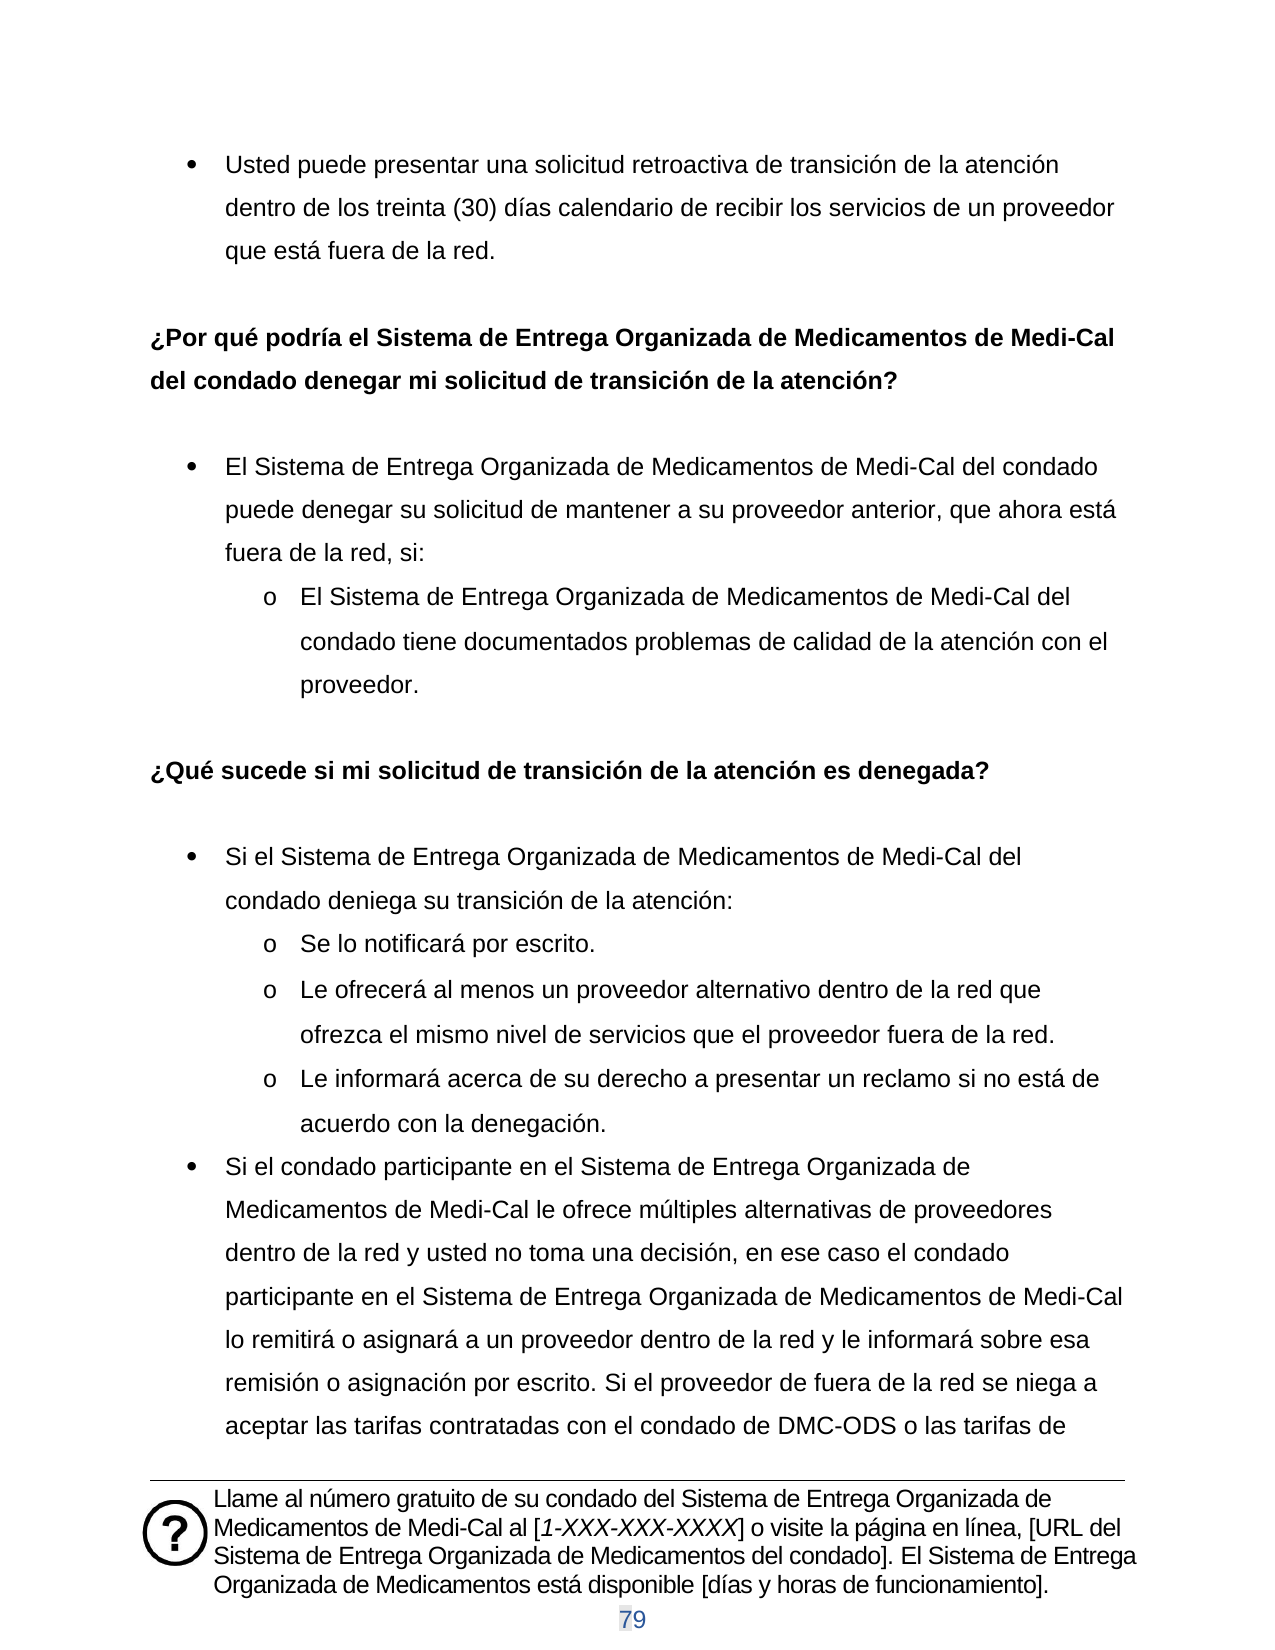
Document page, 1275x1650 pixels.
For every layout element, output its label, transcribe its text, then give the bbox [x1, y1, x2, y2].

list Si el Sistema de Entrega Organizada de Medicamentos de Medi-Cal del condado deniega su transición de la atención: [187, 842, 1125, 914]
picture [142, 1500, 208, 1566]
list El Sistema de Entrega Organizada de Medicamentos de Medi-Cal del condado tiene documentados problemas de calidad de la atención con el proveedor. [262, 581, 1125, 699]
list Le informará acerca de su derecho a presentar un reclamo si no está de acuerdo con la denegación. [262, 1063, 1125, 1138]
list El Sistema de Entrega Organizada de Medicamentos de Medi-Cal del condado puede denegar su solicitud de mantener a su proveedor anterior, que ahora está fuera de la red, si: [187, 452, 1125, 567]
list Le ofrecerá al menos un proveedor alternativo dentro de la red que ofrezca el mismo nivel de servicios que el proveedor fuera de la red. [262, 975, 1125, 1049]
list Usted puede presentar una solicitud retroactiva de transición de la atención dentro de los treinta (30) días calendario de recibir los servicios de un proveedor que está fuera de la red. [187, 150, 1125, 265]
text ¿Por qué podría el Sistema de Entrega Organizada de Medicamentos de Medi-Cal del condado denegar mi solicitud de transición de la atención? [150, 323, 1125, 394]
list Se lo notificará por escrito. [262, 929, 1125, 960]
text ¿Qué sucede si mi solicitud de transición de la atención es denegada? [150, 756, 1125, 785]
